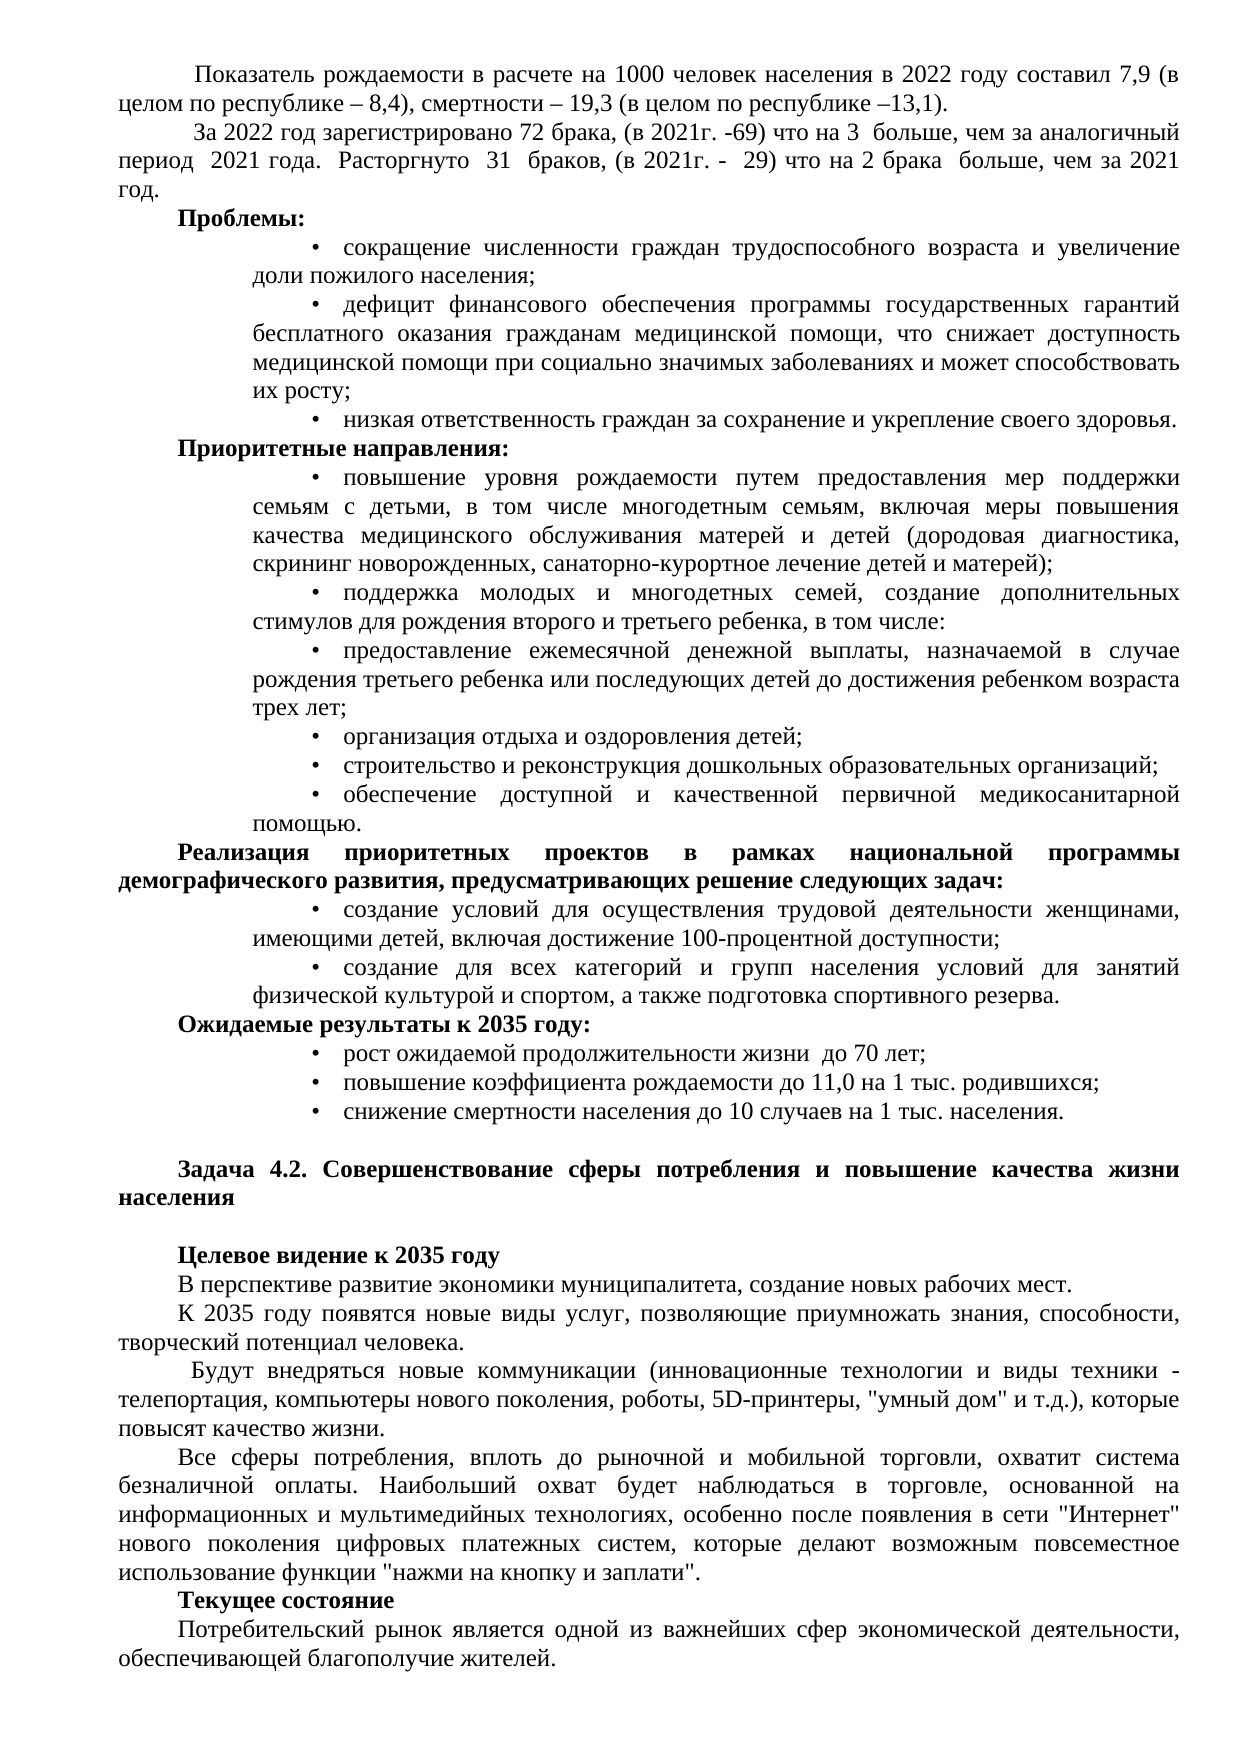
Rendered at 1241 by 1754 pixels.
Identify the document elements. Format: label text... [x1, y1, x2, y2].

text Проблемы: [118, 203, 1181, 232]
list строительство и реконструкция дошкольных образовательных организаций; [252, 750, 1181, 779]
list организация отдыха и оздоровления детей; [252, 721, 1181, 750]
list создание для всех категорий и групп населения условий для занятий физической культурой и спортом, а также подготовка спортивного резерва. [252, 952, 1181, 1009]
list предоставление ежемесячной денежной выплаты, назначаемой в случае рождения третьего ребенка или последующих детей до достижения ребенком возраста трех лет; [252, 635, 1181, 721]
text Ожидаемые результаты к 2035 году: [118, 1009, 1181, 1038]
text Показатель рождаемости в расчете на 1000 человек населения в 2022 году составил 7,9 (в целом по республике – 8,4), смертности – 19,3 (в целом по республике –13,1). За 2022 год зарегистрировано 72 брака, (в 2021г. -69) что на 3 больше, чем за аналогичный период 2021 года. Расторгнуто 31 браков, (в 2021г. - 29) что на 2 брака больше, чем за 2021 год. [118, 59, 1181, 203]
list сокращение численности граждан трудоспособного возраста и увеличение доли пожилого населения; [252, 232, 1181, 289]
text Реализация приоритетных проектов в рамках национальной программы демографического развития, предусматривающих решение следующих задач: [118, 837, 1181, 894]
list повышение уровня рождаемости путем предоставления мер поддержки семьям с детьми, в том числе многодетным семьям, включая меры повышения качества медицинского обслуживания матерей и детей (дородовая диагностика, скрининг новорожденных, санаторно-курортное лечение детей и матерей); [252, 462, 1181, 577]
list обеспечение доступной и качественной первичной медикосанитарной помощью. [252, 779, 1181, 836]
list создание условий для осуществления трудовой деятельности женщинами, имеющими детей, включая достижение 100-процентной доступности; [252, 894, 1181, 952]
text Текущее состояние [118, 1586, 1181, 1614]
list дефицит финансового обеспечения программы государственных гарантий бесплатного оказания гражданам медицинской помощи, что снижает доступность медицинской помощи при социально значимых заболеваниях и может способствовать их росту; [252, 289, 1181, 404]
list рост ожидаемой продолжительности жизни до 70 лет; [252, 1038, 1181, 1067]
text К 2035 году появятся новые виды услуг, позволяющие приумножать знания, способности, творческий потенциал человека. [118, 1298, 1181, 1355]
text Все сферы потребления, вплоть до рыночной и мобильной торговли, охватит система безналичной оплаты. Наибольший охват будет наблюдаться в торговле, основанной на информационных и мультимедийных технологиях, особенно после появления в сети "Интернет" нового поколения цифровых платежных систем, которые делают возможным повсеместное использование функции "нажми на кнопку и заплати". [118, 1442, 1181, 1586]
list снижение смертности населения до 10 случаев на 1 тыс. населения. [252, 1096, 1181, 1125]
text Приоритетные направления: [118, 433, 1181, 462]
text В перспективе развитие экономики муниципалитета, создание новых рабочих мест. [118, 1269, 1181, 1298]
list поддержка молодых и многодетных семей, создание дополнительных стимулов для рождения второго и третьего ребенка, в том числе: [252, 577, 1181, 635]
text Задача 4.2. Совершенствование сферы потребления и повышение качества жизни населения [118, 1154, 1181, 1211]
list повышение коэффициента рождаемости до 11,0 на 1 тыс. родившихся; [252, 1067, 1181, 1096]
text Будут внедряться новые коммуникации (инновационные технологии и виды техники - телепортация, компьютеры нового поколения, роботы, 5D-принтеры, "умный дом" и т.д.), которые повысят качество жизни. [118, 1355, 1181, 1442]
list низкая ответственность граждан за сохранение и укрепление своего здоровья. [252, 404, 1181, 433]
text Потребительский рынок является одной из важнейших сфер экономической деятельности, обеспечивающей благополучие жителей. [118, 1614, 1181, 1672]
text Целевое видение к 2035 году [118, 1240, 1181, 1269]
